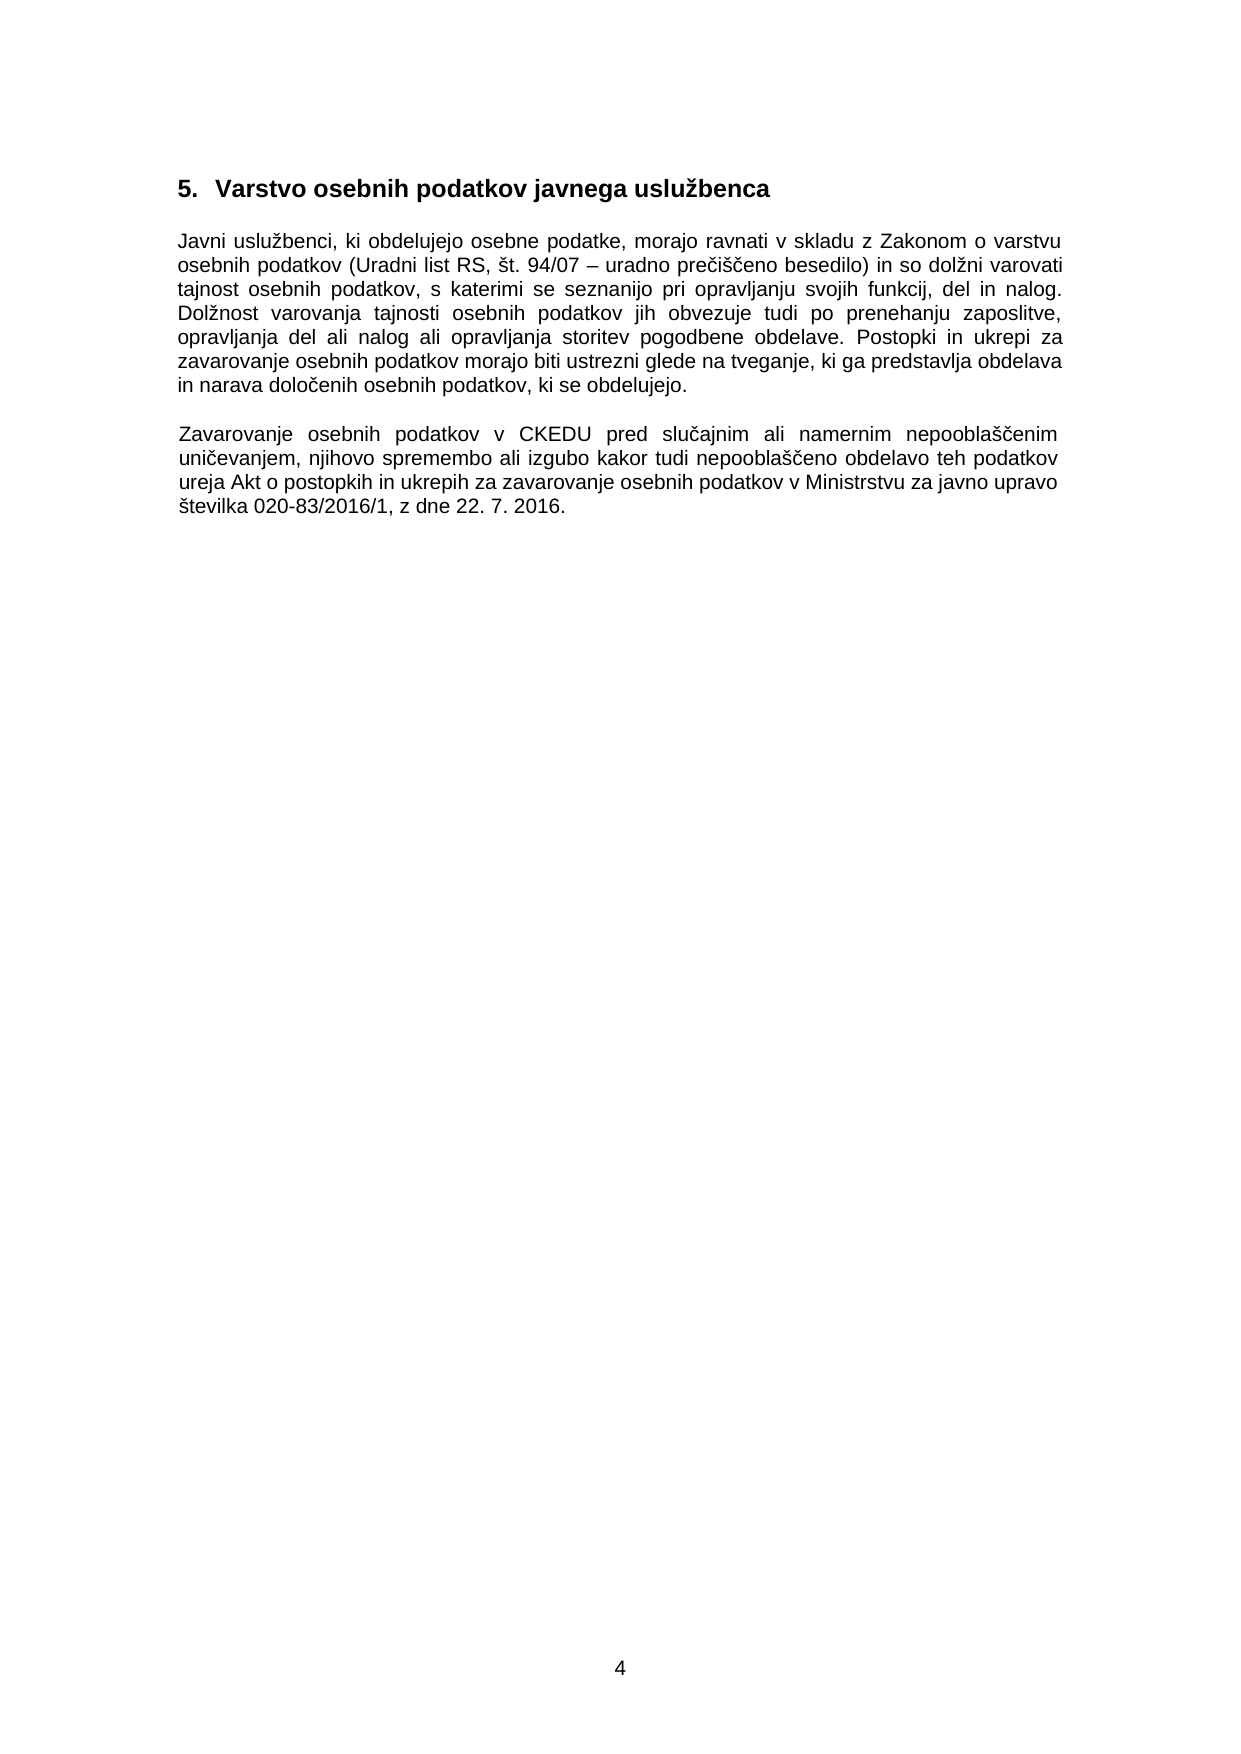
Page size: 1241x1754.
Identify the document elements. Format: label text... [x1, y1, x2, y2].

text Varstvo osebnih podatkov javnega uslužbenca [177, 174, 1063, 203]
table_header Zavarovanje osebnih podatkov v CKEDU pred slučajnim ali namernim nepooblaščenim uničevanjem, njihovo spremembo ali izgubo kakor tudi nepooblaščeno obdelavo teh podatkov ureja Akt ​o postopkih in ukrepih za zavarovanje osebnih podatkov v Ministrstvu za javno upravo številka 020-83/2016/1, z dne 22. 7. 2016. [177, 421, 1060, 519]
list Javni uslužbenci, ki obdelujejo osebne podatke, morajo ravnati v skladu z Zakonom o varstvu osebnih podatkov (Uradni list RS, št. 94/07 – uradno prečiščeno besedilo) in so dolžni varovati tajnost osebnih podatkov, s katerimi se seznanijo pri opravljanju svojih funkcij, del in nalog. Dolžnost varovanja tajnosti osebnih podatkov jih obvezuje tudi po prenehanju zaposlitve, opravljanja del ali nalog ali opravljanja storitev pogodbene obdelave. Postopki in ukrepi za zavarovanje osebnih podatkov morajo biti ustrezni glede na tveganje, ki ga predstavlja obdelava in narava določenih osebnih podatkov, ki se obdelujejo. [177, 229, 1063, 397]
